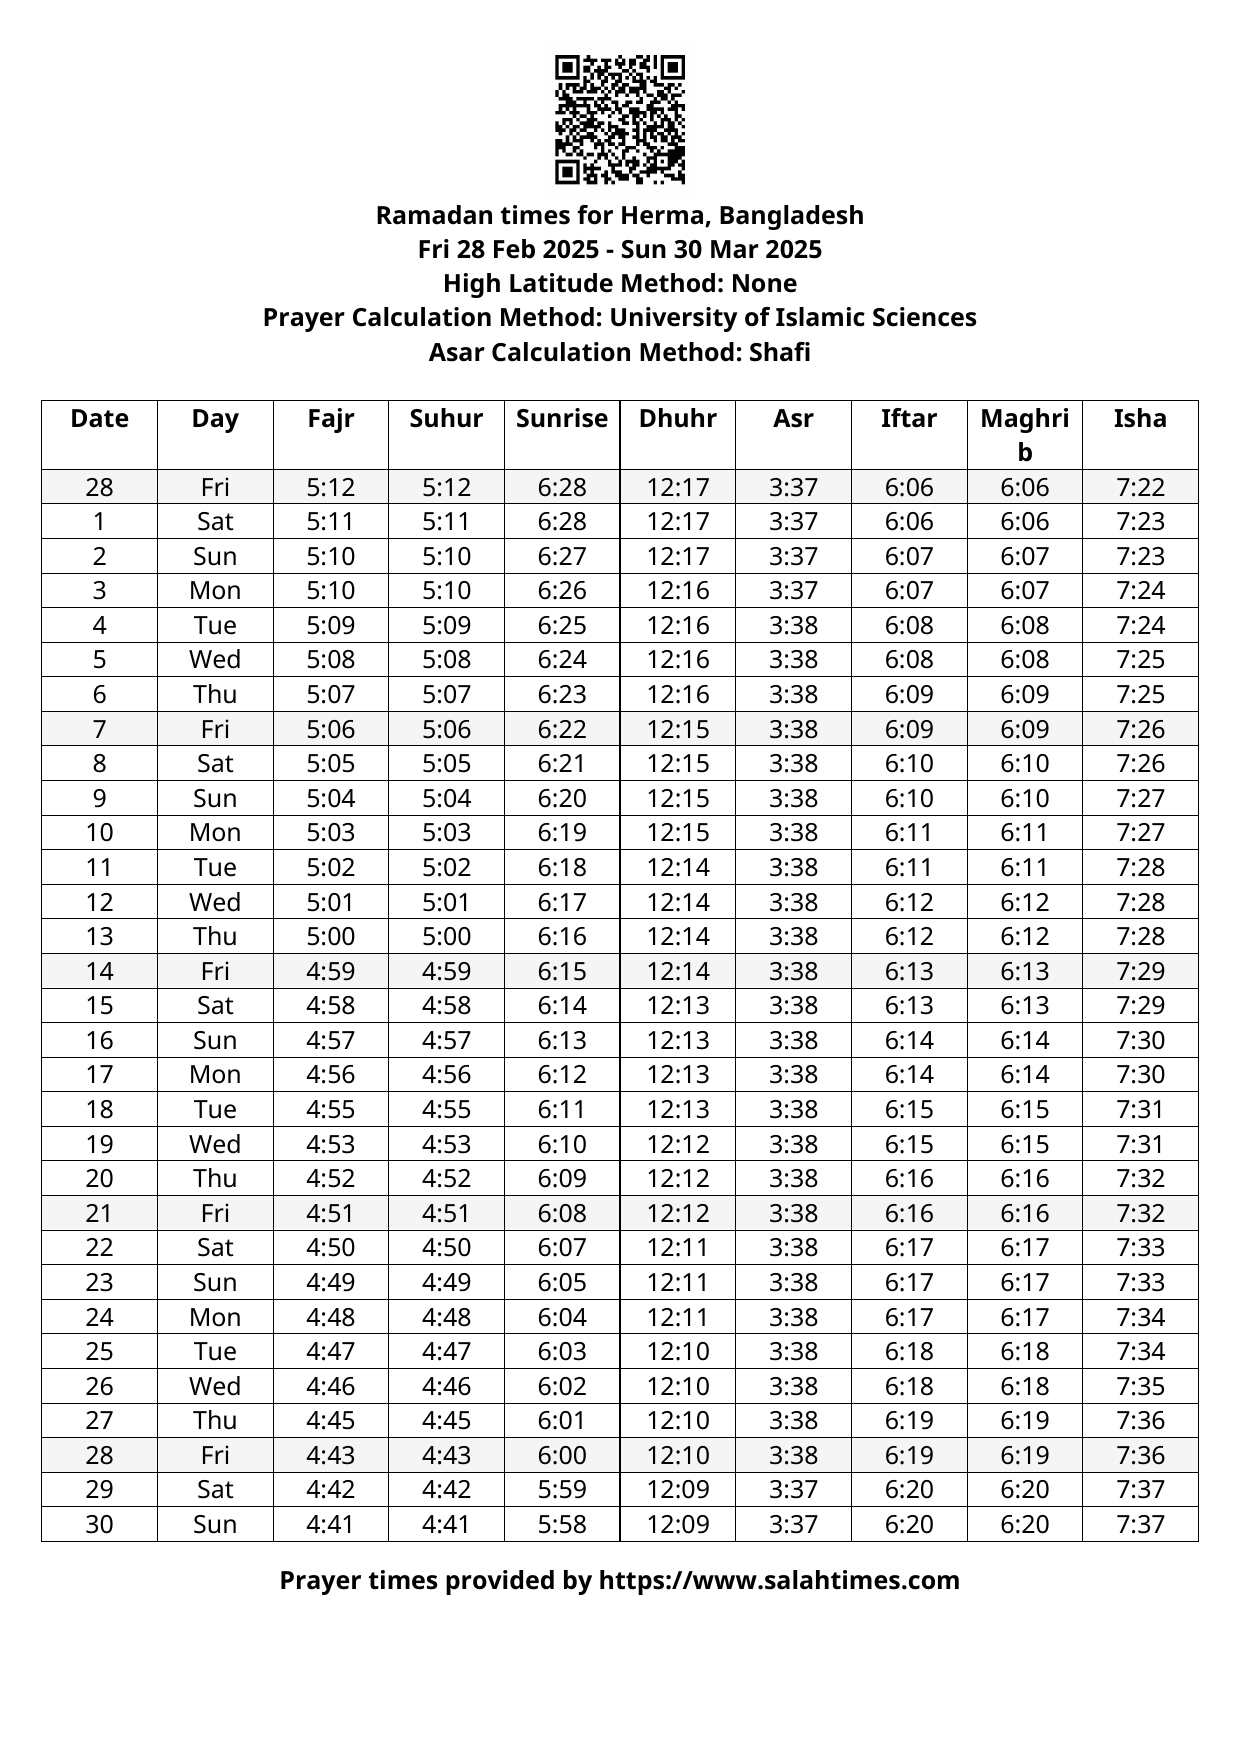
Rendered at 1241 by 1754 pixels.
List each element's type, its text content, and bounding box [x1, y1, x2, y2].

table_header Sunrise [505, 401, 619, 469]
table_cell 5:05 [274, 746, 388, 780]
table_cell 3:38 [736, 885, 851, 918]
table_cell 5:03 [274, 816, 388, 849]
table_cell 3:37 [736, 1507, 851, 1541]
table_cell Sat [158, 1473, 273, 1506]
text Asar Calculation Method: Shafi [42, 334, 1198, 368]
table_cell 4:47 [389, 1334, 504, 1368]
table_cell 12:16 [621, 677, 735, 711]
table_cell 5:11 [389, 504, 504, 538]
table_cell 6:20 [968, 1473, 1082, 1506]
table_cell 12:14 [621, 885, 735, 918]
table_cell 3:38 [736, 989, 851, 1022]
table_cell 6:09 [968, 712, 1082, 745]
table_cell Fri [158, 1438, 273, 1472]
table_cell Mon [158, 574, 273, 607]
table_cell 6:18 [968, 1369, 1082, 1402]
table_cell 7:26 [1083, 712, 1198, 745]
table_cell 3:38 [736, 816, 851, 849]
table_header Dhuhr [621, 401, 735, 469]
table_cell 3:38 [736, 1161, 851, 1195]
table_cell 5:07 [389, 677, 504, 711]
table_header Day [158, 401, 273, 469]
table_cell 6:10 [968, 746, 1082, 780]
table_cell 4:50 [389, 1231, 504, 1264]
table_cell 4 [42, 608, 157, 642]
table_cell 6:06 [968, 470, 1082, 503]
table_cell 6:09 [852, 677, 967, 711]
table_cell 6:05 [505, 1265, 619, 1299]
table_cell 7:27 [1083, 816, 1198, 849]
table_cell 24 [42, 1300, 157, 1333]
table_cell 6:08 [968, 643, 1082, 676]
table_cell 7:37 [1083, 1473, 1198, 1506]
table_cell 3:38 [736, 712, 851, 745]
table_cell 7:30 [1083, 1023, 1198, 1057]
table_cell 4:59 [389, 954, 504, 987]
table_cell 2 [42, 539, 157, 572]
table_cell Mon [158, 1058, 273, 1091]
table_cell 6:17 [968, 1300, 1082, 1333]
text High Latitude Method: None [42, 266, 1198, 300]
table_cell 6:21 [505, 746, 619, 780]
table_cell Wed [158, 1127, 273, 1160]
table_cell 3:37 [736, 1473, 851, 1506]
table_cell 6:09 [505, 1161, 619, 1195]
table_cell 7:24 [1083, 574, 1198, 607]
table_cell 3:38 [736, 1127, 851, 1160]
table_cell 17 [42, 1058, 157, 1091]
table_cell 6:14 [505, 989, 619, 1022]
table_cell 3:38 [736, 1300, 851, 1333]
table_cell Sat [158, 504, 273, 538]
table_cell 3:38 [736, 643, 851, 676]
table_cell 3:38 [736, 608, 851, 642]
table_cell 4:42 [389, 1473, 504, 1506]
table_cell 12:15 [621, 781, 735, 814]
table_cell Fri [158, 1196, 273, 1229]
table_cell 12:11 [621, 1265, 735, 1299]
table_cell 4:42 [274, 1473, 388, 1506]
table_header Maghrib [968, 401, 1082, 469]
table_cell 12:13 [621, 989, 735, 1022]
table_cell 6:06 [852, 504, 967, 538]
table_cell 3:37 [736, 574, 851, 607]
table_cell 3:38 [736, 1092, 851, 1126]
table_cell 7 [42, 712, 157, 745]
table_cell 7:34 [1083, 1334, 1198, 1368]
table_cell 12:16 [621, 608, 735, 642]
table_cell 7:35 [1083, 1369, 1198, 1402]
table_cell 11 [42, 850, 157, 884]
table_cell 3:38 [736, 1265, 851, 1299]
table_cell 4:57 [274, 1023, 388, 1057]
table_cell Tue [158, 850, 273, 884]
table_cell 7:23 [1083, 504, 1198, 538]
table_cell 4:58 [274, 989, 388, 1022]
table_cell 12:14 [621, 850, 735, 884]
table_cell 7:23 [1083, 539, 1198, 572]
table_cell Thu [158, 919, 273, 953]
table_cell 6:24 [505, 643, 619, 676]
table_cell 3:37 [736, 539, 851, 572]
table_cell 7:33 [1083, 1231, 1198, 1264]
table_cell 6:28 [505, 504, 619, 538]
table_cell 12:09 [621, 1507, 735, 1541]
table_cell 1 [42, 504, 157, 538]
table_cell 4:56 [389, 1058, 504, 1091]
table_cell 4:43 [389, 1438, 504, 1472]
table_cell 12:15 [621, 816, 735, 849]
table_cell Sat [158, 1231, 273, 1264]
table_cell 6:17 [505, 885, 619, 918]
table_cell 7:37 [1083, 1507, 1198, 1541]
table_cell 12:14 [621, 954, 735, 987]
table_cell 5:08 [274, 643, 388, 676]
table_header Date [42, 401, 157, 469]
table_cell Sun [158, 539, 273, 572]
table_cell 7:31 [1083, 1092, 1198, 1126]
table_cell 6:13 [852, 954, 967, 987]
table_cell 5:01 [274, 885, 388, 918]
table_cell 6:15 [852, 1127, 967, 1160]
table_cell 6:12 [968, 919, 1082, 953]
table_cell 29 [42, 1473, 157, 1506]
table_cell 6:16 [968, 1161, 1082, 1195]
table_cell Tue [158, 1092, 273, 1126]
table_cell 6:11 [852, 816, 967, 849]
table_cell 5:12 [274, 470, 388, 503]
table_cell 6:13 [968, 954, 1082, 987]
table_cell 14 [42, 954, 157, 987]
table_cell Mon [158, 816, 273, 849]
table_cell 4:51 [389, 1196, 504, 1229]
table_cell 4:59 [274, 954, 388, 987]
table_cell 4:45 [274, 1404, 388, 1437]
table_cell 15 [42, 989, 157, 1022]
table_cell 3:38 [736, 781, 851, 814]
table_cell 6:17 [968, 1265, 1082, 1299]
table_cell 6:07 [505, 1231, 619, 1264]
table_cell Sat [158, 989, 273, 1022]
table_cell 6:16 [505, 919, 619, 953]
text Fri 28 Feb 2025 - Sun 30 Mar 2025 [42, 232, 1198, 266]
table_cell 6:10 [505, 1127, 619, 1160]
table_cell 6:01 [505, 1404, 619, 1437]
table_cell 5:02 [274, 850, 388, 884]
table_cell 26 [42, 1369, 157, 1402]
table_cell 3:38 [736, 1231, 851, 1264]
table_cell 6:10 [852, 781, 967, 814]
text Prayer times provided by https://www.salahtimes.com [42, 1563, 1198, 1597]
table_cell 6:04 [505, 1300, 619, 1333]
table_cell 5:02 [389, 850, 504, 884]
table_cell 6:07 [852, 539, 967, 572]
table_cell 3:38 [736, 677, 851, 711]
table_cell 4:47 [274, 1334, 388, 1368]
table_cell 6:18 [505, 850, 619, 884]
table_cell 6:10 [852, 746, 967, 780]
table_cell 6:08 [852, 643, 967, 676]
table_cell 5:07 [274, 677, 388, 711]
table_cell 6:27 [505, 539, 619, 572]
table_cell 6:07 [852, 574, 967, 607]
table_cell 6:11 [968, 850, 1082, 884]
table_cell 6:22 [505, 712, 619, 745]
table_cell Tue [158, 1334, 273, 1368]
table_cell 6:08 [852, 608, 967, 642]
table_cell 19 [42, 1127, 157, 1160]
table_cell 6:18 [852, 1369, 967, 1402]
table_cell 4:51 [274, 1196, 388, 1229]
table_cell 6:15 [968, 1127, 1082, 1160]
table_cell 5:10 [274, 574, 388, 607]
table_cell Fri [158, 470, 273, 503]
table_cell 21 [42, 1196, 157, 1229]
table_cell 6:18 [852, 1334, 967, 1368]
table_cell 4:49 [274, 1265, 388, 1299]
table_cell 3:38 [736, 954, 851, 987]
table_cell 6:14 [852, 1023, 967, 1057]
table_cell 7:26 [1083, 746, 1198, 780]
table_cell 6:26 [505, 574, 619, 607]
table_cell 5:04 [389, 781, 504, 814]
table_cell 4:53 [274, 1127, 388, 1160]
table_cell Mon [158, 1300, 273, 1333]
table_cell 7:24 [1083, 608, 1198, 642]
table_cell 4:41 [274, 1507, 388, 1541]
table_cell 5:06 [274, 712, 388, 745]
table_cell 6:19 [852, 1404, 967, 1437]
table_cell 6:06 [852, 470, 967, 503]
table_cell 4:46 [274, 1369, 388, 1402]
table_cell 12:10 [621, 1438, 735, 1472]
table_cell 28 [42, 470, 157, 503]
table_cell 22 [42, 1231, 157, 1264]
table_cell 6:13 [505, 1023, 619, 1057]
table_cell 12:09 [621, 1473, 735, 1506]
table_cell 6:18 [968, 1334, 1082, 1368]
table_cell 4:48 [389, 1300, 504, 1333]
table_cell 12:11 [621, 1231, 735, 1264]
table_cell 4:52 [389, 1161, 504, 1195]
table_cell 4:41 [389, 1507, 504, 1541]
table_cell 7:30 [1083, 1058, 1198, 1091]
table_cell Sat [158, 746, 273, 780]
table_cell 6:06 [968, 504, 1082, 538]
table_cell 4:46 [389, 1369, 504, 1402]
table_cell 12:11 [621, 1300, 735, 1333]
table_cell 4:48 [274, 1300, 388, 1333]
table_cell 7:28 [1083, 850, 1198, 884]
table_header Asr [736, 401, 851, 469]
table_cell 7:36 [1083, 1404, 1198, 1437]
table_cell 6:12 [505, 1058, 619, 1091]
table_cell 12:15 [621, 712, 735, 745]
table_cell 6:13 [968, 989, 1082, 1022]
table_cell 6:13 [852, 989, 967, 1022]
table_cell 12 [42, 885, 157, 918]
table_cell 27 [42, 1404, 157, 1437]
table_cell 4:55 [274, 1092, 388, 1126]
table_cell Wed [158, 643, 273, 676]
table_cell 6:11 [505, 1092, 619, 1126]
table_cell 5:03 [389, 816, 504, 849]
table_cell 4:56 [274, 1058, 388, 1091]
table_cell 7:25 [1083, 643, 1198, 676]
table_cell Wed [158, 885, 273, 918]
table_cell 7:32 [1083, 1196, 1198, 1229]
table_cell 3:37 [736, 504, 851, 538]
table_cell 4:43 [274, 1438, 388, 1472]
table_cell 4:49 [389, 1265, 504, 1299]
table_cell 10 [42, 816, 157, 849]
table_cell 6:19 [968, 1404, 1082, 1437]
table_cell Fri [158, 954, 273, 987]
table_cell 6:19 [852, 1438, 967, 1472]
table_cell 12:17 [621, 470, 735, 503]
table_cell 13 [42, 919, 157, 953]
table_cell Sun [158, 1265, 273, 1299]
table_cell 5:11 [274, 504, 388, 538]
table_cell Sun [158, 1507, 273, 1541]
table_cell 23 [42, 1265, 157, 1299]
table_cell Thu [158, 677, 273, 711]
picture [542, 41, 699, 198]
table_cell 6:08 [505, 1196, 619, 1229]
table_cell 7:28 [1083, 885, 1198, 918]
table_cell 12:12 [621, 1127, 735, 1160]
table_cell 12:10 [621, 1369, 735, 1402]
table_cell 6:09 [968, 677, 1082, 711]
table_cell 6:08 [968, 608, 1082, 642]
table_cell 6:07 [968, 539, 1082, 572]
table_cell 6:17 [852, 1231, 967, 1264]
table_cell 9 [42, 781, 157, 814]
table_cell 5:09 [274, 608, 388, 642]
table_cell 6:11 [968, 816, 1082, 849]
table_cell 5:10 [389, 539, 504, 572]
table_cell 12:16 [621, 643, 735, 676]
table_cell 4:45 [389, 1404, 504, 1437]
text Prayer Calculation Method: University of Islamic Sciences [42, 300, 1198, 334]
table_cell 6:16 [852, 1161, 967, 1195]
table_cell 6:07 [968, 574, 1082, 607]
table_cell 5:06 [389, 712, 504, 745]
table_cell 6:02 [505, 1369, 619, 1402]
table_cell Wed [158, 1369, 273, 1402]
table_cell 12:13 [621, 1092, 735, 1126]
table_cell 12:17 [621, 504, 735, 538]
table_cell 7:31 [1083, 1127, 1198, 1160]
table_cell 5:10 [389, 574, 504, 607]
table_cell 5:00 [389, 919, 504, 953]
table_cell 12:14 [621, 919, 735, 953]
table_cell 6:17 [852, 1300, 967, 1333]
table_cell 6:23 [505, 677, 619, 711]
table_cell 4:55 [389, 1092, 504, 1126]
table_cell 5:10 [274, 539, 388, 572]
table_cell 12:15 [621, 746, 735, 780]
table_header Fajr [274, 401, 388, 469]
table_cell 7:34 [1083, 1300, 1198, 1333]
table_cell 6:16 [852, 1196, 967, 1229]
table_cell 6:20 [968, 1507, 1082, 1541]
table_cell 3 [42, 574, 157, 607]
table_cell 6:20 [852, 1473, 967, 1506]
table_cell 5:08 [389, 643, 504, 676]
table_cell 7:27 [1083, 781, 1198, 814]
table_cell 6:17 [852, 1265, 967, 1299]
table_cell 5:01 [389, 885, 504, 918]
table_cell 3:38 [736, 1196, 851, 1229]
table_cell 3:38 [736, 1334, 851, 1368]
table_cell 12:13 [621, 1058, 735, 1091]
table_cell 3:38 [736, 1369, 851, 1402]
table_cell 12:12 [621, 1196, 735, 1229]
table_cell Sun [158, 1023, 273, 1057]
table_cell 12:16 [621, 574, 735, 607]
table_cell 5:09 [389, 608, 504, 642]
table_cell 6 [42, 677, 157, 711]
table_cell 5 [42, 643, 157, 676]
table_cell 5:58 [505, 1507, 619, 1541]
table_cell 3:38 [736, 746, 851, 780]
table_cell 7:29 [1083, 954, 1198, 987]
table_cell 6:15 [852, 1092, 967, 1126]
table_cell 6:14 [968, 1023, 1082, 1057]
table_cell 6:09 [852, 712, 967, 745]
table_cell 30 [42, 1507, 157, 1541]
table_cell 12:12 [621, 1161, 735, 1195]
table_cell 3:38 [736, 1023, 851, 1057]
table_cell 5:04 [274, 781, 388, 814]
table_cell 18 [42, 1092, 157, 1126]
table_cell 4:57 [389, 1023, 504, 1057]
table_cell 6:10 [968, 781, 1082, 814]
table_cell 6:20 [852, 1507, 967, 1541]
table_cell Sun [158, 781, 273, 814]
table_cell 4:58 [389, 989, 504, 1022]
table_cell 12:10 [621, 1404, 735, 1437]
table_cell 3:38 [736, 919, 851, 953]
table_cell 6:12 [968, 885, 1082, 918]
table_cell 3:38 [736, 1438, 851, 1472]
table_cell 3:38 [736, 1058, 851, 1091]
table_cell 5:00 [274, 919, 388, 953]
table_cell 7:32 [1083, 1161, 1198, 1195]
table_cell 6:15 [968, 1092, 1082, 1126]
table_cell 16 [42, 1023, 157, 1057]
table_cell 5:59 [505, 1473, 619, 1506]
table_cell Fri [158, 712, 273, 745]
table_cell 6:19 [968, 1438, 1082, 1472]
table_cell 3:38 [736, 850, 851, 884]
table_cell 6:16 [968, 1196, 1082, 1229]
table_cell 20 [42, 1161, 157, 1195]
table_header Isha [1083, 401, 1198, 469]
table_cell 6:28 [505, 470, 619, 503]
table_cell 4:50 [274, 1231, 388, 1264]
text Ramadan times for Herma, Bangladesh [42, 198, 1198, 232]
table_cell 6:12 [852, 885, 967, 918]
table_cell 4:53 [389, 1127, 504, 1160]
table_cell 6:12 [852, 919, 967, 953]
table_cell Thu [158, 1161, 273, 1195]
table_cell 7:29 [1083, 989, 1198, 1022]
table_cell 7:36 [1083, 1438, 1198, 1472]
table_cell 6:11 [852, 850, 967, 884]
table_cell 12:17 [621, 539, 735, 572]
table_cell 6:14 [852, 1058, 967, 1091]
table_cell 5:05 [389, 746, 504, 780]
table_cell 6:14 [968, 1058, 1082, 1091]
table_cell 6:20 [505, 781, 619, 814]
table_cell 12:13 [621, 1023, 735, 1057]
table_cell Tue [158, 608, 273, 642]
table_header Suhur [389, 401, 504, 469]
table_cell 3:37 [736, 470, 851, 503]
table_cell 6:15 [505, 954, 619, 987]
table_cell 6:25 [505, 608, 619, 642]
table_cell 7:22 [1083, 470, 1198, 503]
table_header Iftar [852, 401, 967, 469]
table_cell 6:19 [505, 816, 619, 849]
table_cell 6:17 [968, 1231, 1082, 1264]
table_cell 6:00 [505, 1438, 619, 1472]
table_cell 7:25 [1083, 677, 1198, 711]
table_cell 5:12 [389, 470, 504, 503]
table_cell 25 [42, 1334, 157, 1368]
table_cell 12:10 [621, 1334, 735, 1368]
table_cell 28 [42, 1438, 157, 1472]
table_cell Thu [158, 1404, 273, 1437]
table_cell 3:38 [736, 1404, 851, 1437]
table_cell 8 [42, 746, 157, 780]
table_cell 7:28 [1083, 919, 1198, 953]
table_cell 4:52 [274, 1161, 388, 1195]
table_cell 7:33 [1083, 1265, 1198, 1299]
table_cell 6:03 [505, 1334, 619, 1368]
